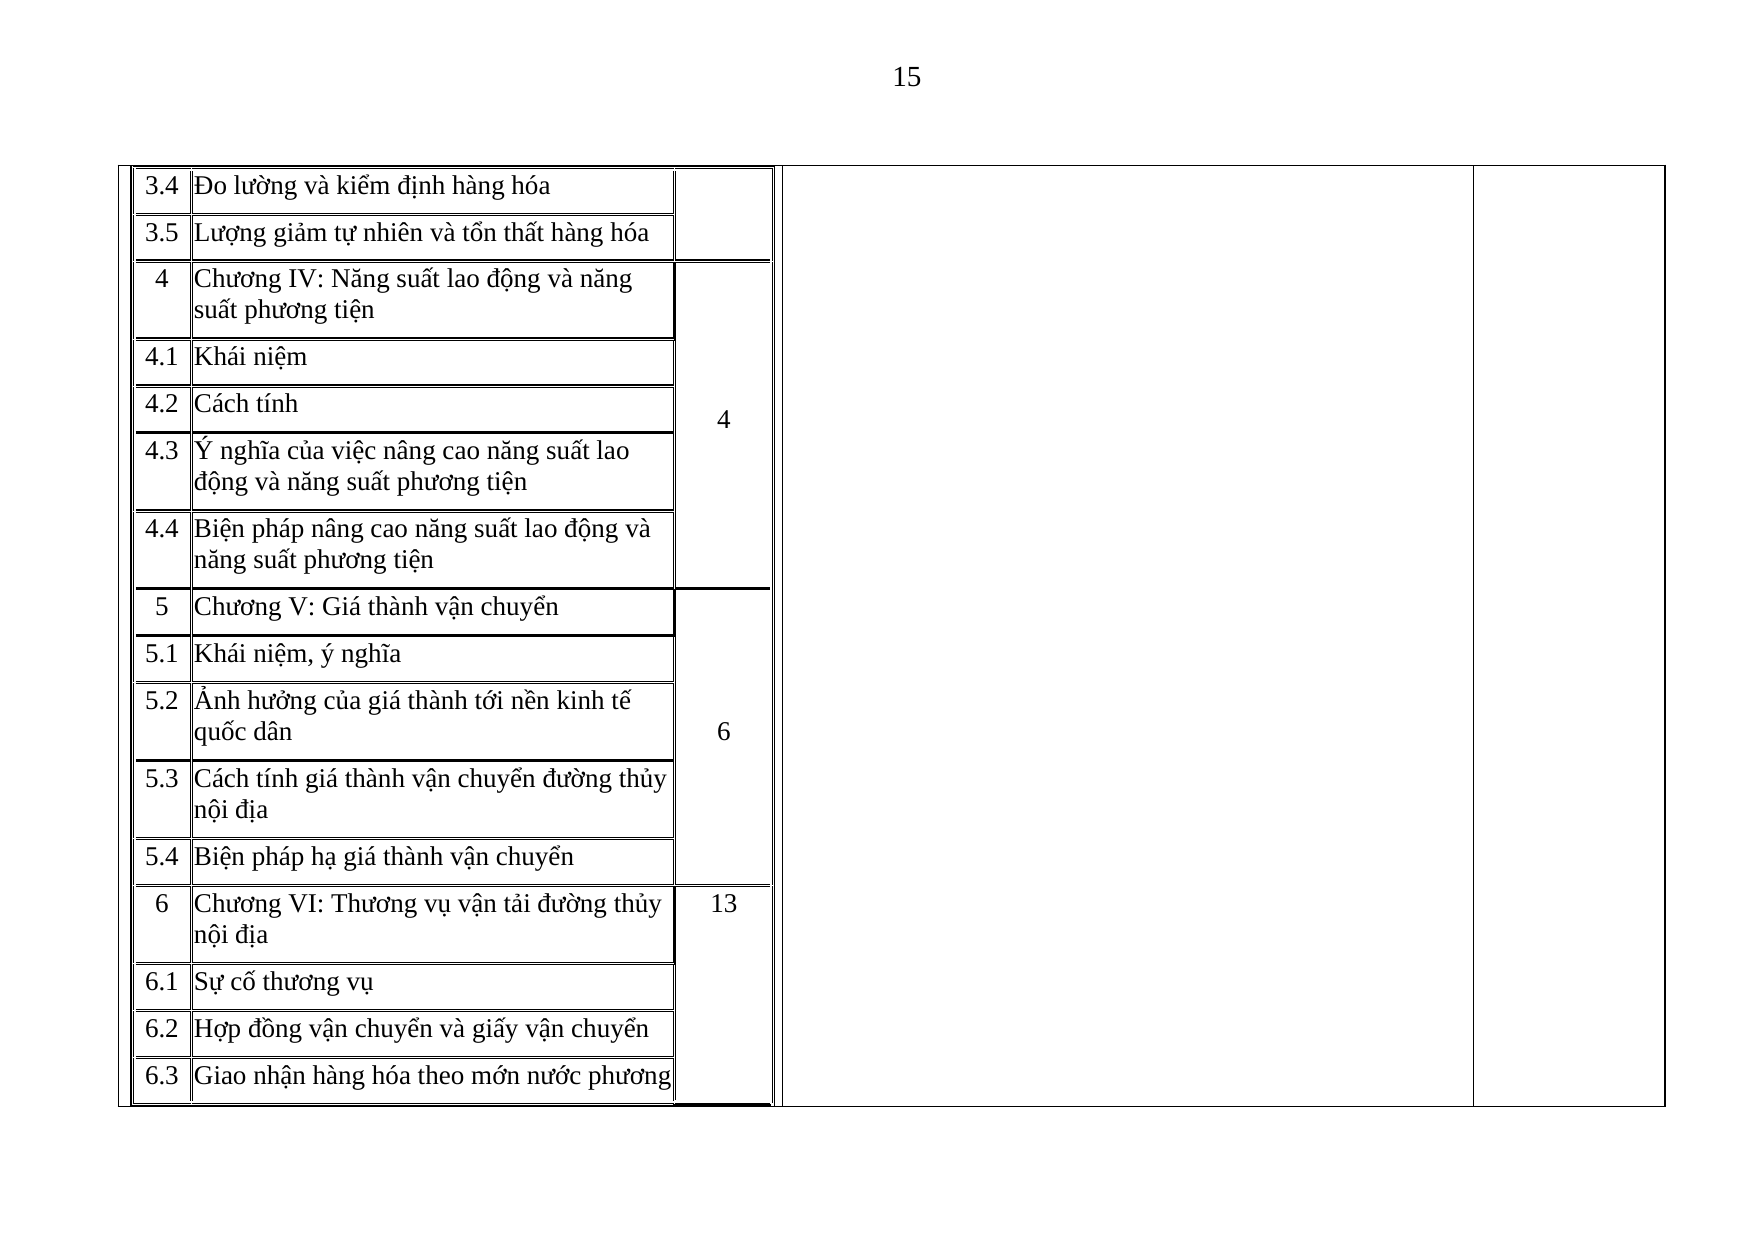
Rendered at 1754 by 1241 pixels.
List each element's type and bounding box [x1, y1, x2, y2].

table_cell [775, 166, 782, 1106]
table_cell [132, 166, 774, 1106]
table_cell [119, 166, 130, 1106]
table_cell [783, 166, 1473, 1106]
table_cell [1474, 166, 1664, 1106]
